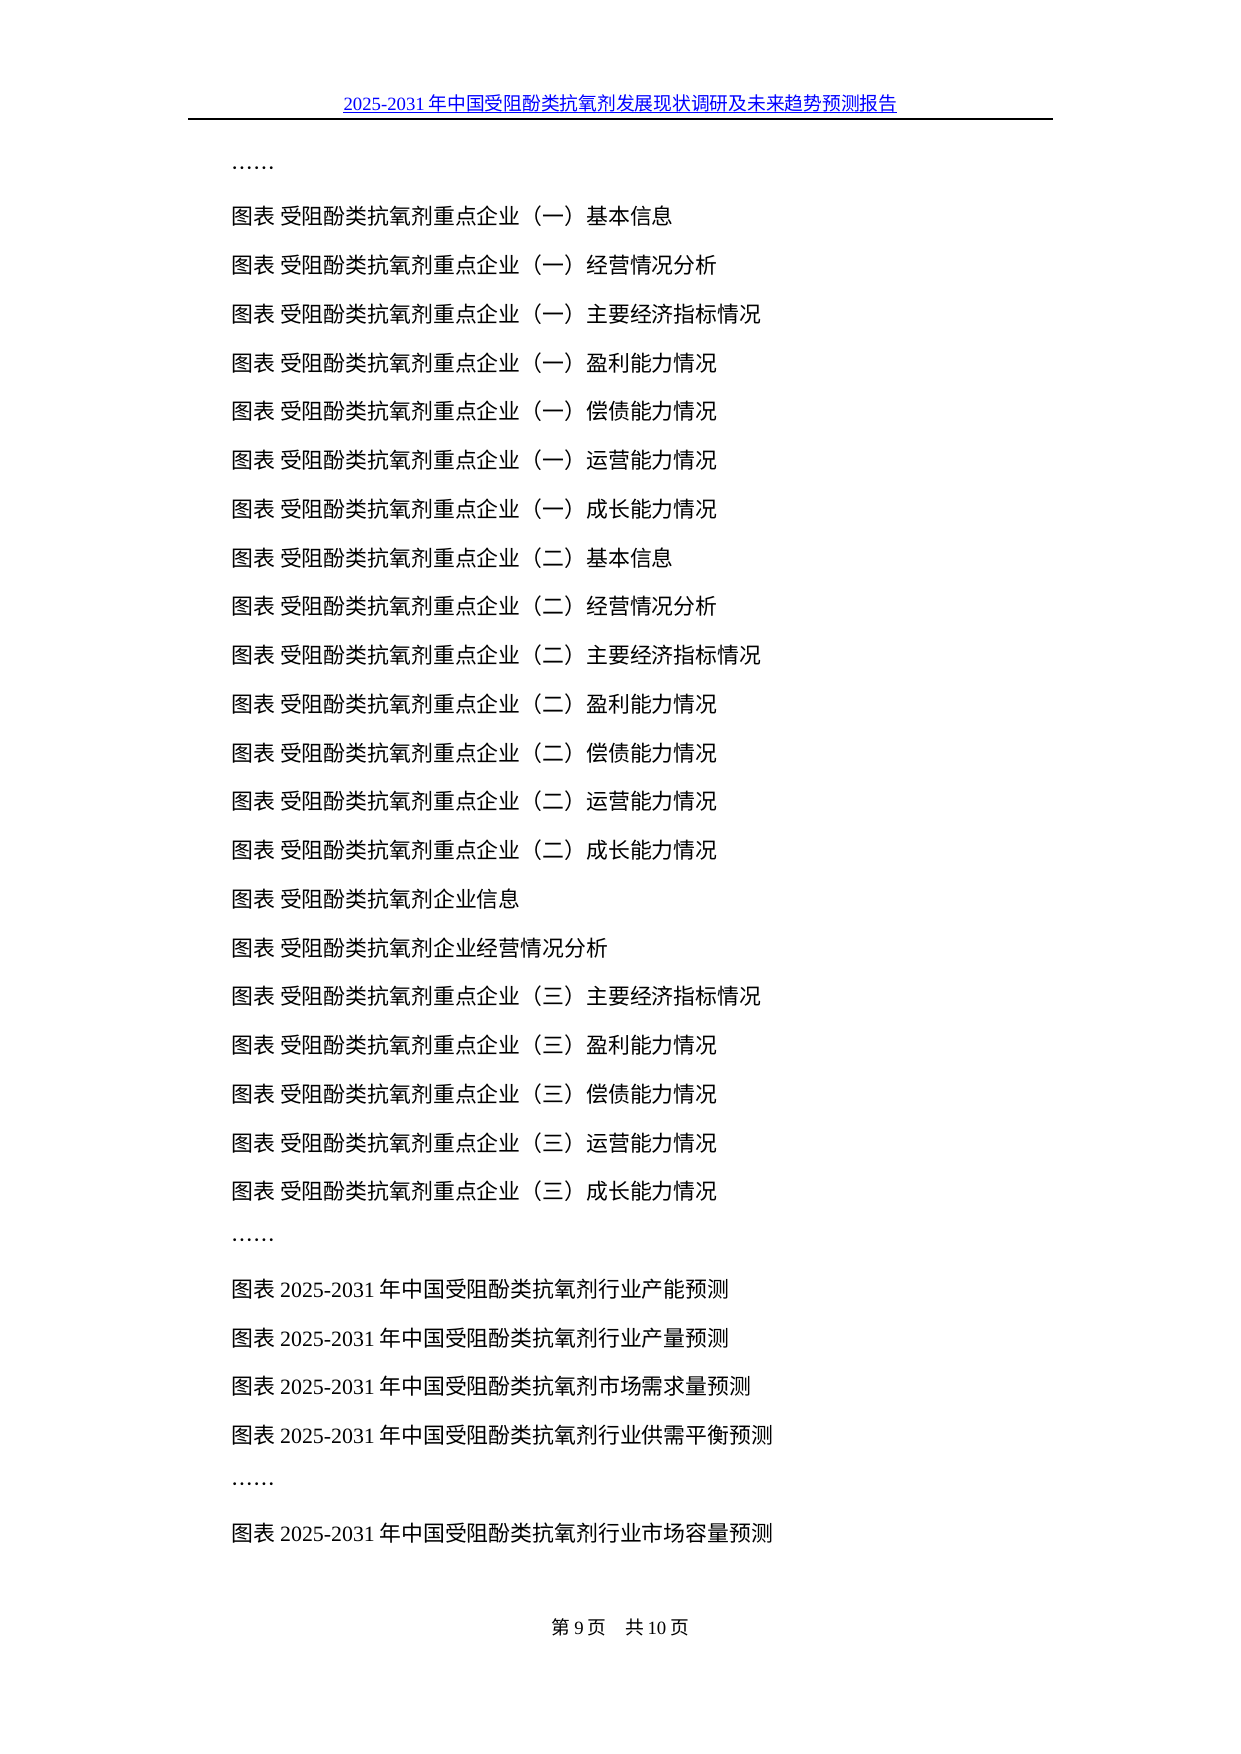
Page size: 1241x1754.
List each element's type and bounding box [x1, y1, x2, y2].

text [187, 150, 1053, 1548]
